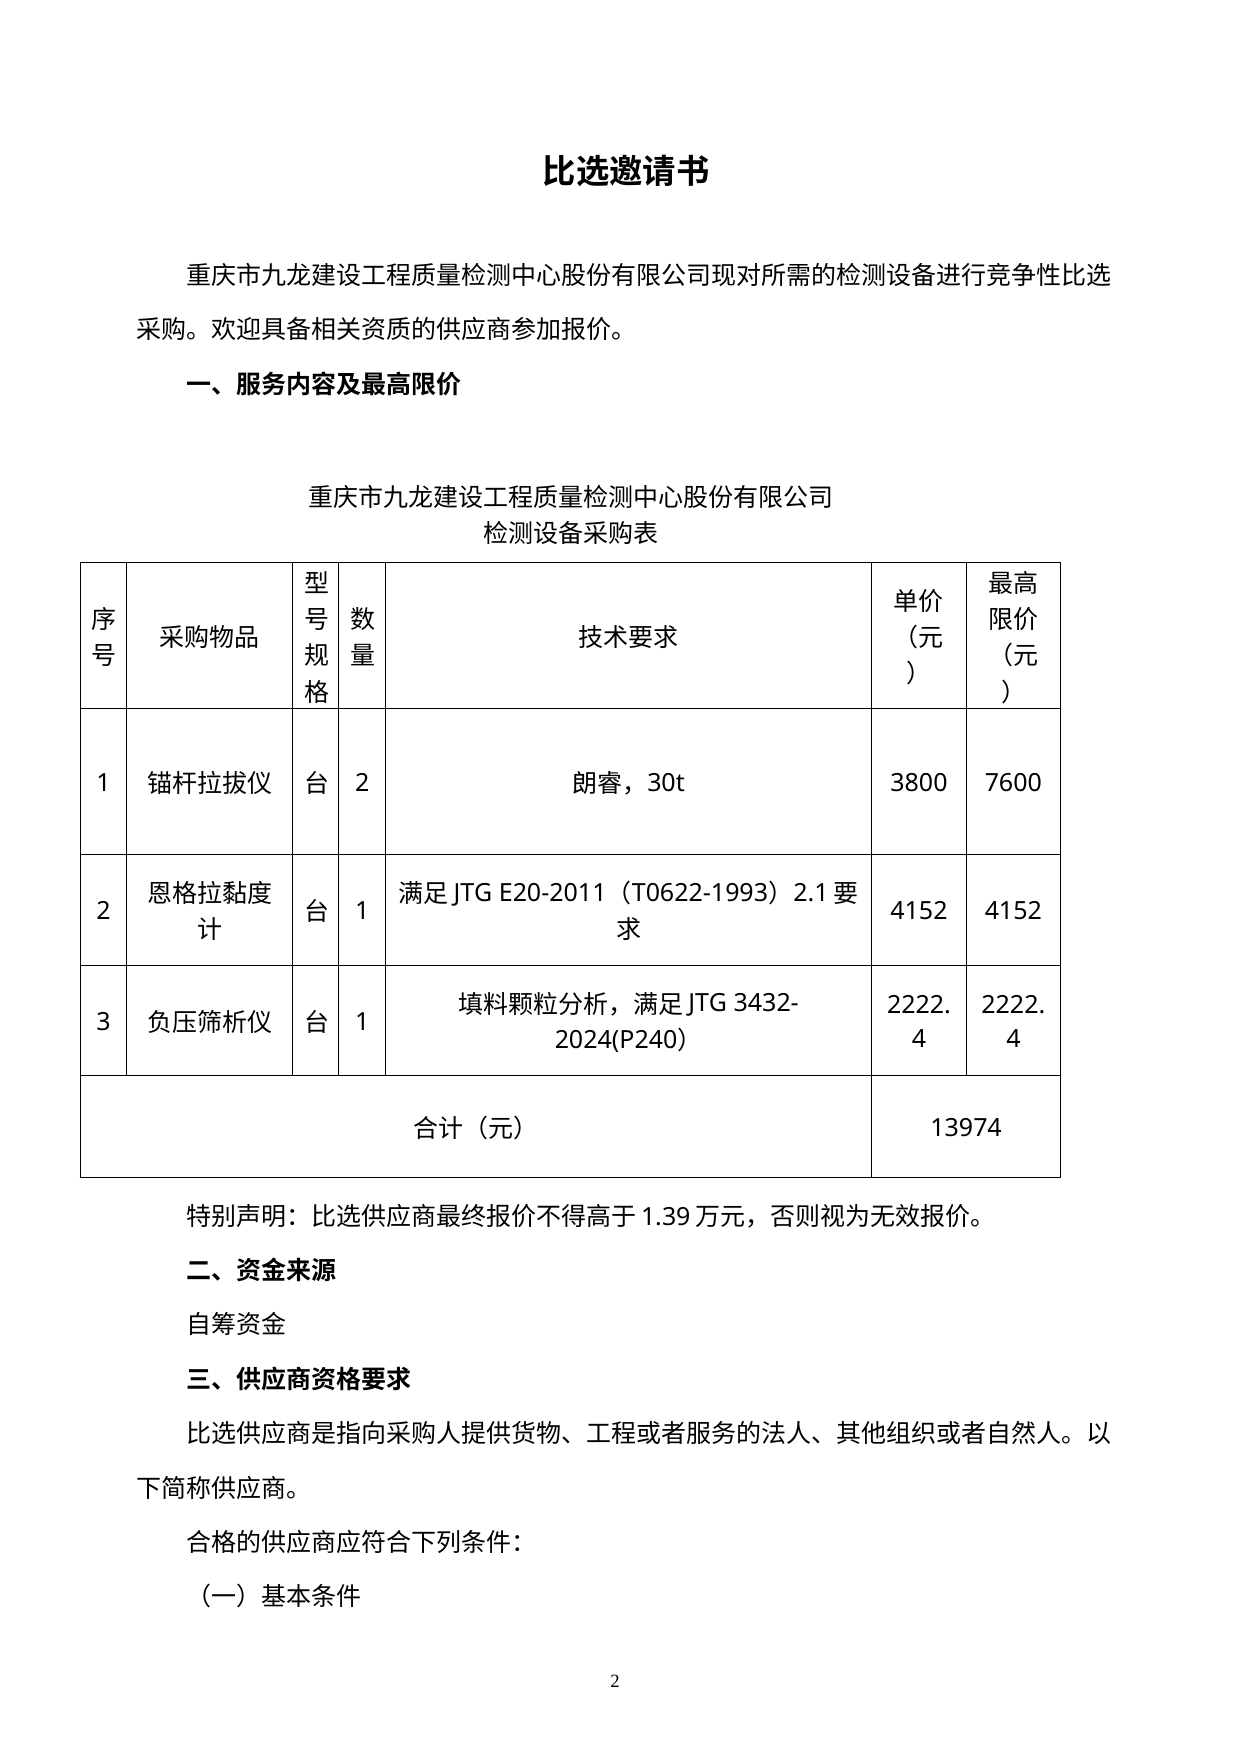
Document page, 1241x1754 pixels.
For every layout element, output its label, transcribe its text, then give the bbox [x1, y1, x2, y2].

table_cell 2222.4 [967, 966, 1060, 1075]
text 特别声明：比选供应商最终报价不得高于1.39万元，否则视为无效报价。 [136, 481, 1116, 1232]
table_cell 4152 [967, 855, 1060, 964]
table_cell 13974 [872, 1076, 1060, 1177]
table_cell 技术要求 [386, 563, 871, 708]
text 合格的供应商应符合下列条件： [136, 1522, 1116, 1559]
table_cell 1 [339, 966, 385, 1075]
table_cell 台 [293, 855, 338, 964]
table_cell 单价（元） [872, 563, 966, 708]
subtitle 二、资金来源 [136, 1251, 1116, 1287]
table_cell 3 [81, 966, 126, 1075]
table_cell 台 [293, 966, 338, 1075]
table_cell 型号规格 [293, 563, 338, 708]
table_cell 1 [339, 855, 385, 964]
table_cell 填料颗粒分析，满足JTG 3432-2024(P240） [386, 966, 871, 1075]
subtitle 三、供应商资格要求 [136, 1359, 1116, 1396]
table_cell 合计（元） [81, 1076, 871, 1177]
table_cell 最高限价（元） [967, 563, 1060, 708]
table_cell 台 [293, 709, 338, 854]
table_cell 锚杆拉拔仪 [127, 709, 292, 854]
table_cell 朗睿，30t [386, 709, 871, 854]
table_cell 3800 [872, 709, 966, 854]
subtitle 一、服务内容及最高限价 [136, 364, 1116, 401]
table_cell 2222.4 [872, 966, 966, 1075]
table_cell 2 [81, 855, 126, 964]
subtitle 比选邀请书 [136, 145, 1116, 193]
table_cell 4152 [872, 855, 966, 964]
table_cell 满足JTG E20-2011（T0622-1993）2.1要求 [386, 855, 871, 964]
table_cell 7600 [967, 709, 1060, 854]
subtitle 自筹资金 [136, 1305, 1116, 1341]
table_cell 1 [81, 709, 126, 854]
table_cell 恩格拉黏度计 [127, 855, 292, 964]
table_cell 数量 [339, 563, 385, 708]
text 比选供应商是指向采购人提供货物、工程或者服务的法人、其他组织或者自然人。以下简称供应商。 [136, 1414, 1116, 1504]
table_cell 负压筛析仪 [127, 966, 292, 1075]
table_cell 2 [339, 709, 385, 854]
text （一）基本条件 [136, 1577, 1116, 1613]
table_cell 采购物品 [127, 563, 292, 708]
table_cell 序号 [81, 563, 126, 708]
table_header 重庆市九龙建设工程质量检测中心股份有限公司 检测设备采购表 [80, 465, 1060, 562]
text 重庆市九龙建设工程质量检测中心股份有限公司现对所需的检测设备进行竞争性比选采购。欢迎具备相关资质的供应商参加报价。 [136, 256, 1116, 346]
